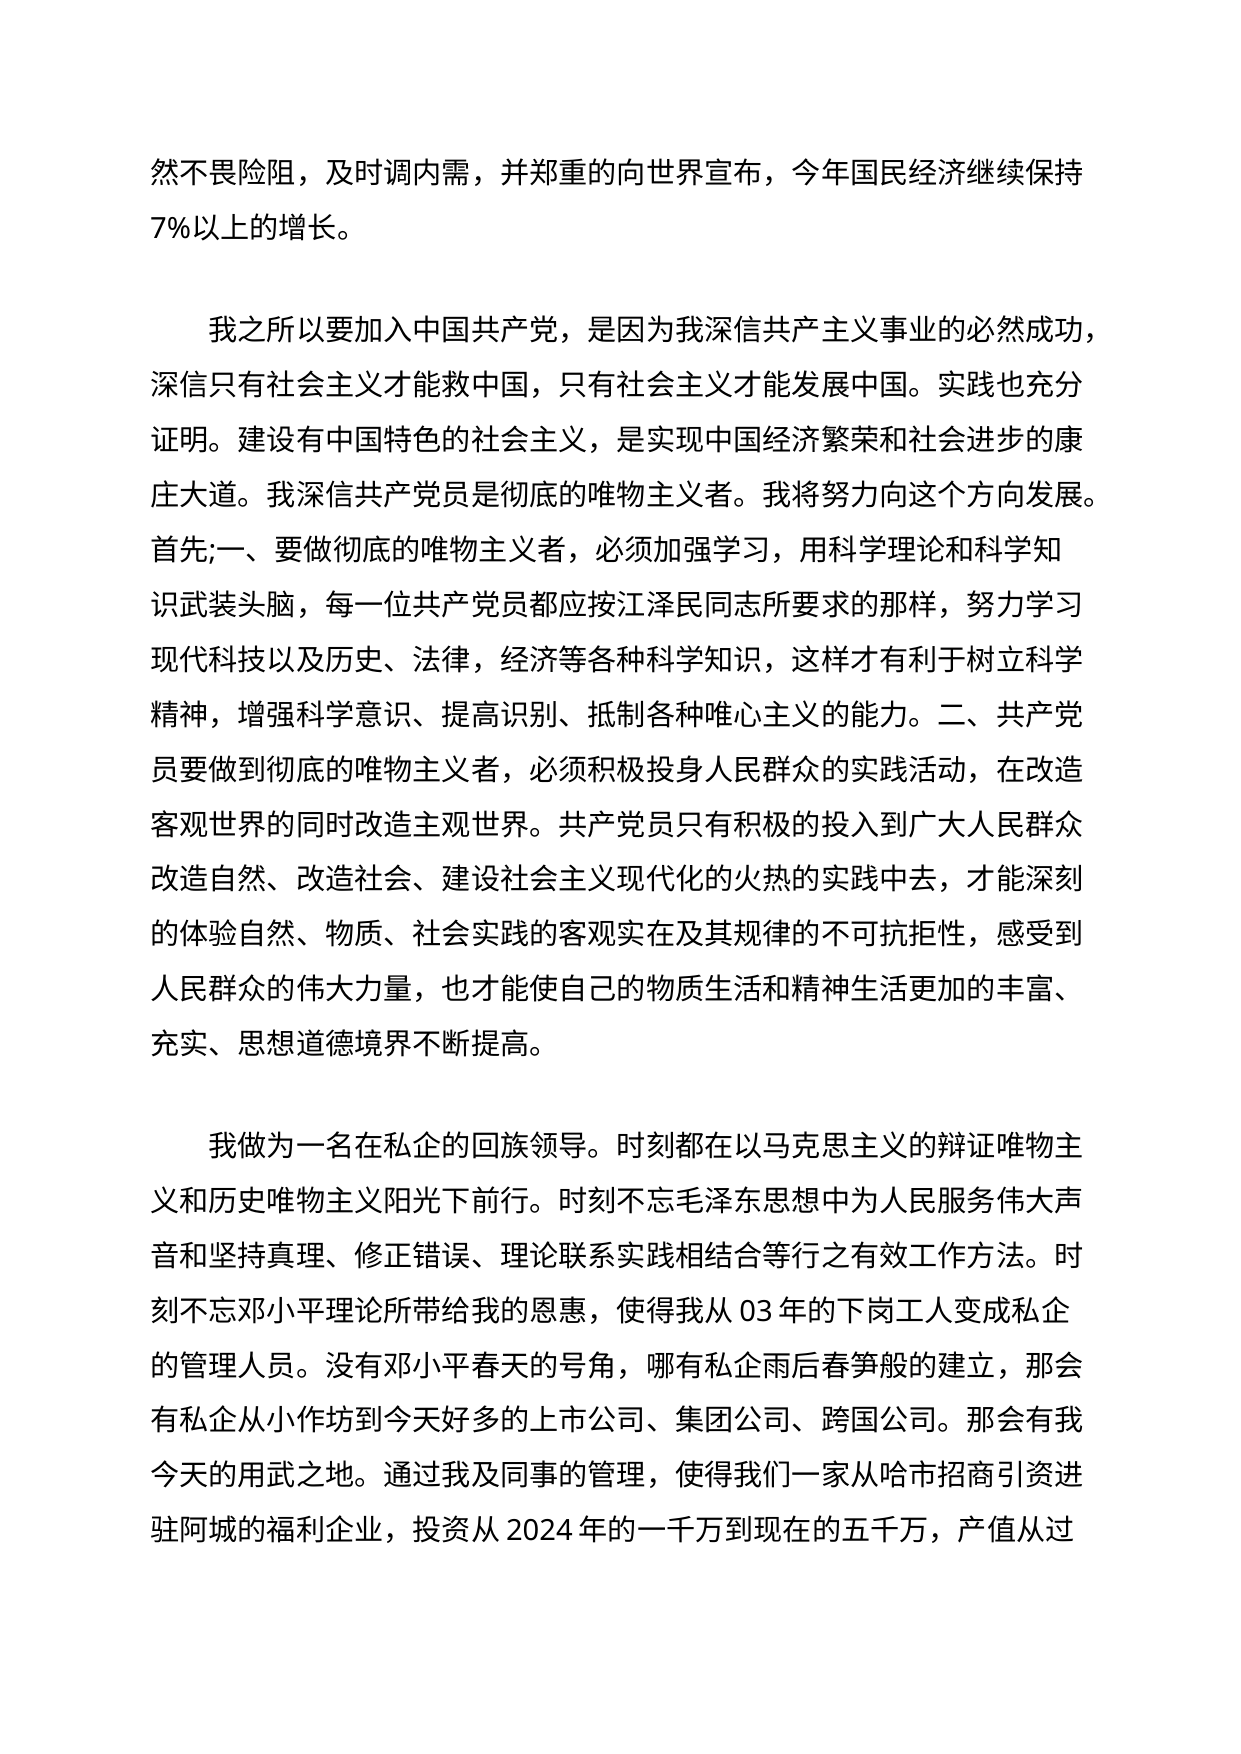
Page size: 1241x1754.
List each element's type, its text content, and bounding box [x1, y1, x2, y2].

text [150, 1122, 1090, 1549]
text 我之所以要加入中国共产党，是因为我深信共产主义事业的必然成功，深信只有社会主义才能救中国，只有社会主义才能发展中国。实践也充分证明。建设有中国特色的社会主义，是实现中国经济繁荣和社会进步的康庄大道。我深信共产党员是彻底的唯物主义者。我将努力向这个方向发展。首先;一、要做彻底的唯物主义者，必须加强学习，用科学理论和科学知识武装头脑，每一位共产党员都应按江泽民同志所要求的那样，努力学习现代科技以及历史、法律，经济等各种科学知识，这样才有利于树立科学精神，增强科学意识、提高识别、抵制各种唯心主义的能力。二、共产党员要做到彻底的唯物主义者，必须积极投身人民群众的实践活动，在改造客观世界的同时改造主观世界。共产党员只有积极的投入到广大人民群众改造自然、改造社会、建设社会主义现代化的火热的实践中去，才能深刻的体验自然、物质、社会实践的客观实在及其规律的不可抗拒性，感受到人民群众的伟大力量，也才能使自己的物质生活和精神生活更加的丰富、充实、思想道德境界不断提高。 [150, 307, 1090, 1063]
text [150, 150, 1090, 247]
